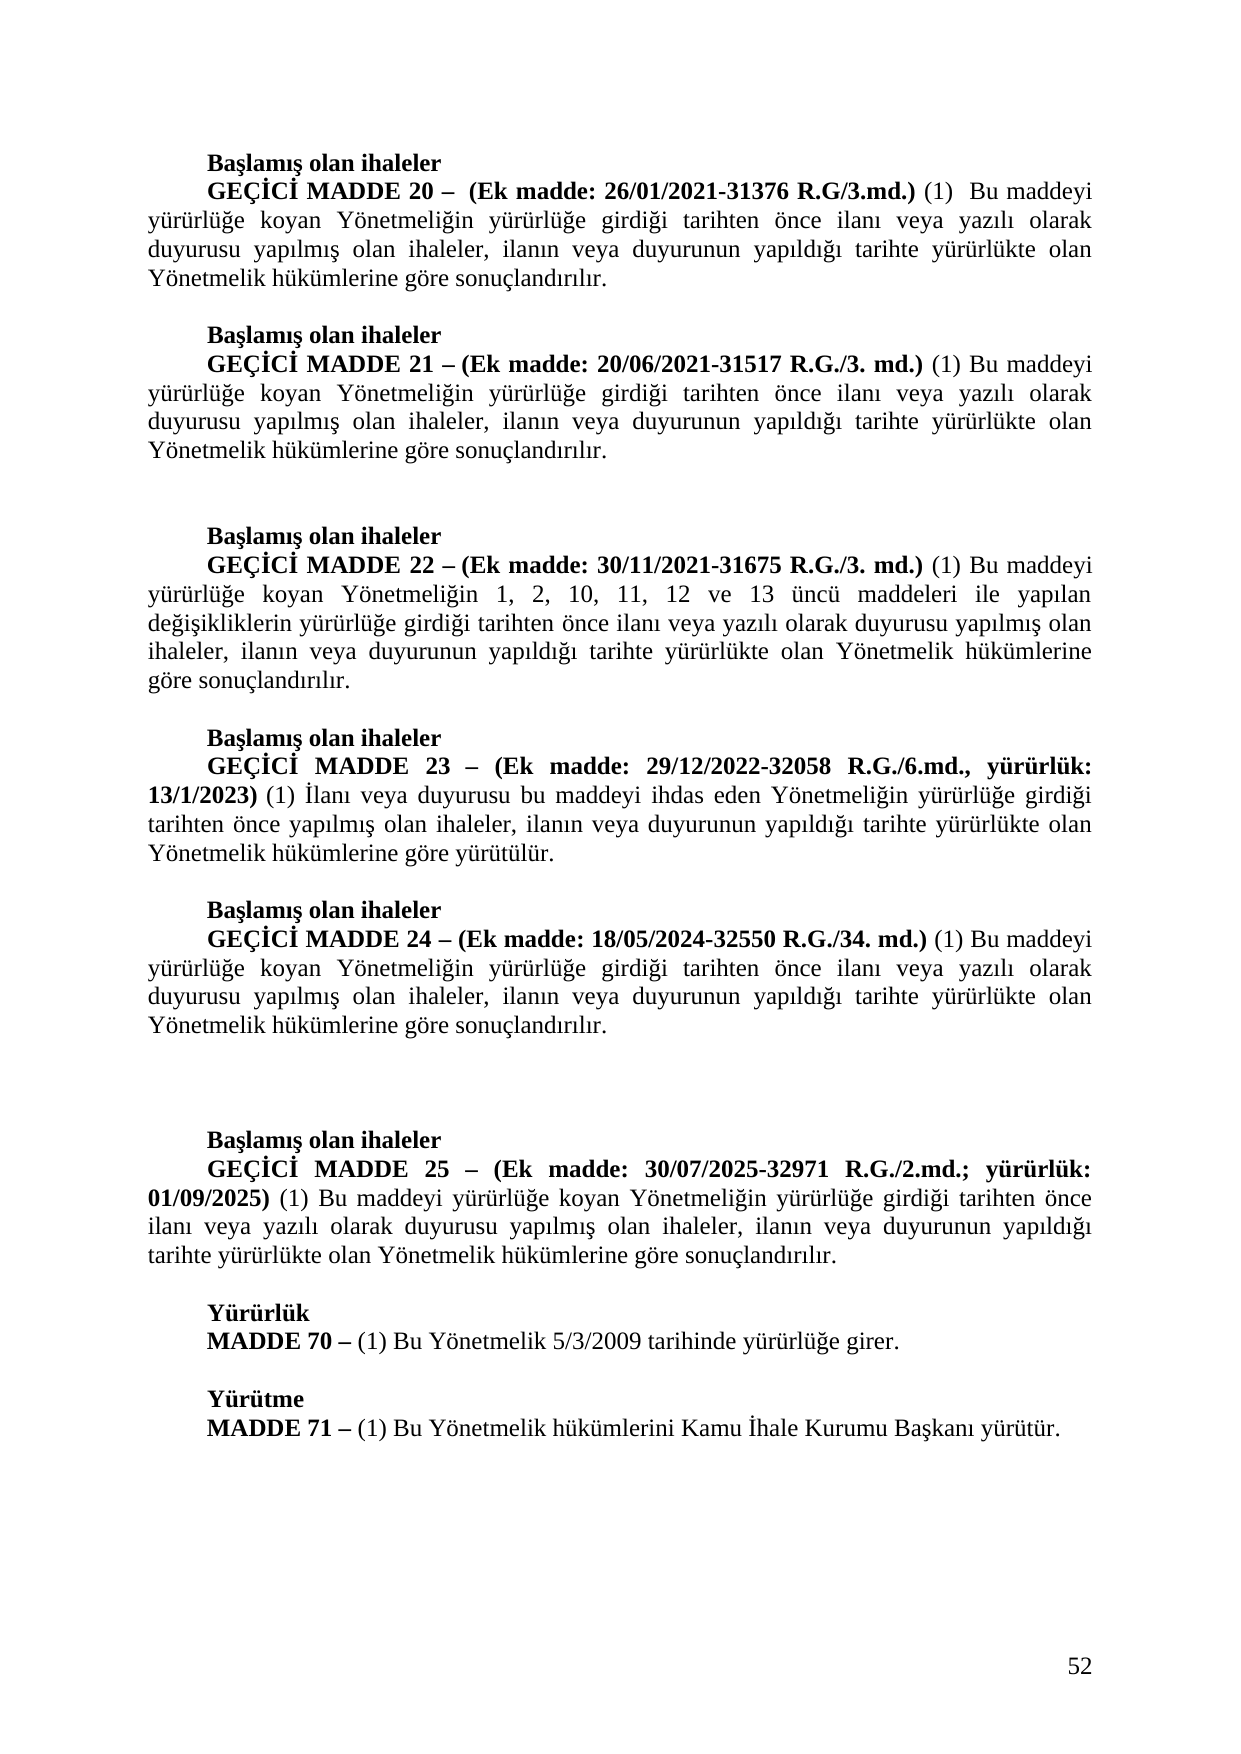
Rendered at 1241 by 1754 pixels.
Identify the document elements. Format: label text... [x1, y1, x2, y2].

text MADDE 71 – (1) Bu Yönetmelik hükümlerini Kamu İhale Kurumu Başkanı yürütür. [148, 1413, 1092, 1441]
text Başlamış olan ihaleler [148, 521, 1092, 550]
text Başlamış olan ihaleler [148, 723, 1092, 751]
text GEÇİCİ MADDE 23 – (Ek madde: 29/12/2022-32058 R.G./6.md., yürürlük: 13/1/2023) (1) İlanı veya duyurusu bu maddeyi ihdas eden Yönetmeliğin yürürlüğe girdiği tarihten önce yapılmış olan ihaleler, ilanın veya duyurunun yapıldığı tarihte yürürlükte olan Yönetmelik hükümlerine göre yürütülür. [148, 751, 1092, 866]
subtitle Başlamış olan ihaleler [148, 148, 1092, 176]
text GEÇİCİ MADDE 22 – (Ek madde: 30/11/2021-31675 R.G./3. md.) (1) Bu maddeyi yürürlüğe koyan Yönetmeliğin 1, 2, 10, 11, 12 ve 13 üncü maddeleri ile yapılan değişikliklerin yürürlüğe girdiği tarihten önce ilanı veya yazılı olarak duyurusu yapılmış olan ihaleler, ilanın veya duyurunun yapıldığı tarihte yürürlükte olan Yönetmelik hükümlerine göre sonuçlandırılır. [148, 550, 1092, 694]
subtitle Yürütme [148, 1384, 1092, 1413]
text GEÇİCİ MADDE 20 – (Ek madde: 26/01/2021-31376 R.G/3.md.) (1) Bu maddeyi yürürlüğe koyan Yönetmeliğin yürürlüğe girdiği tarihten önce ilanı veya yazılı olarak duyurusu yapılmış olan ihaleler, ilanın veya duyurunun yapıldığı tarihte yürürlükte olan Yönetmelik hükümlerine göre sonuçlandırılır. [148, 176, 1092, 291]
subtitle Yürürlük [148, 1298, 1092, 1326]
text MADDE 70 – (1) Bu Yönetmelik 5/3/2009 tarihinde yürürlüğe girer. [148, 1326, 1092, 1355]
text GEÇİCİ MADDE 25 – (Ek madde: 30/07/2025-32971 R.G./2.md.; yürürlük: 01/09/2025) (1) Bu maddeyi yürürlüğe koyan Yönetmeliğin yürürlüğe girdiği tarihten önce ilanı veya yazılı olarak duyurusu yapılmış olan ihaleler, ilanın veya duyurunun yapıldığı tarihte yürürlükte olan Yönetmelik hükümlerine göre sonuçlandırılır. [148, 1154, 1092, 1269]
text GEÇİCİ MADDE 21 – (Ek madde: 20/06/2021-31517 R.G./3. md.) (1) Bu maddeyi yürürlüğe koyan Yönetmeliğin yürürlüğe girdiği tarihten önce ilanı veya yazılı olarak duyurusu yapılmış olan ihaleler, ilanın veya duyurunun yapıldığı tarihte yürürlükte olan Yönetmelik hükümlerine göre sonuçlandırılır. [148, 349, 1092, 464]
text Başlamış olan ihaleler [148, 895, 1092, 924]
text Başlamış olan ihaleler [148, 320, 1092, 349]
text Başlamış olan ihaleler [148, 1125, 1092, 1154]
text GEÇİCİ MADDE 24 – (Ek madde: 18/05/2024-32550 R.G./34. md.) (1) Bu maddeyi yürürlüğe koyan Yönetmeliğin yürürlüğe girdiği tarihten önce ilanı veya yazılı olarak duyurusu yapılmış olan ihaleler, ilanın veya duyurunun yapıldığı tarihte yürürlükte olan Yönetmelik hükümlerine göre sonuçlandırılır. [148, 924, 1092, 1039]
